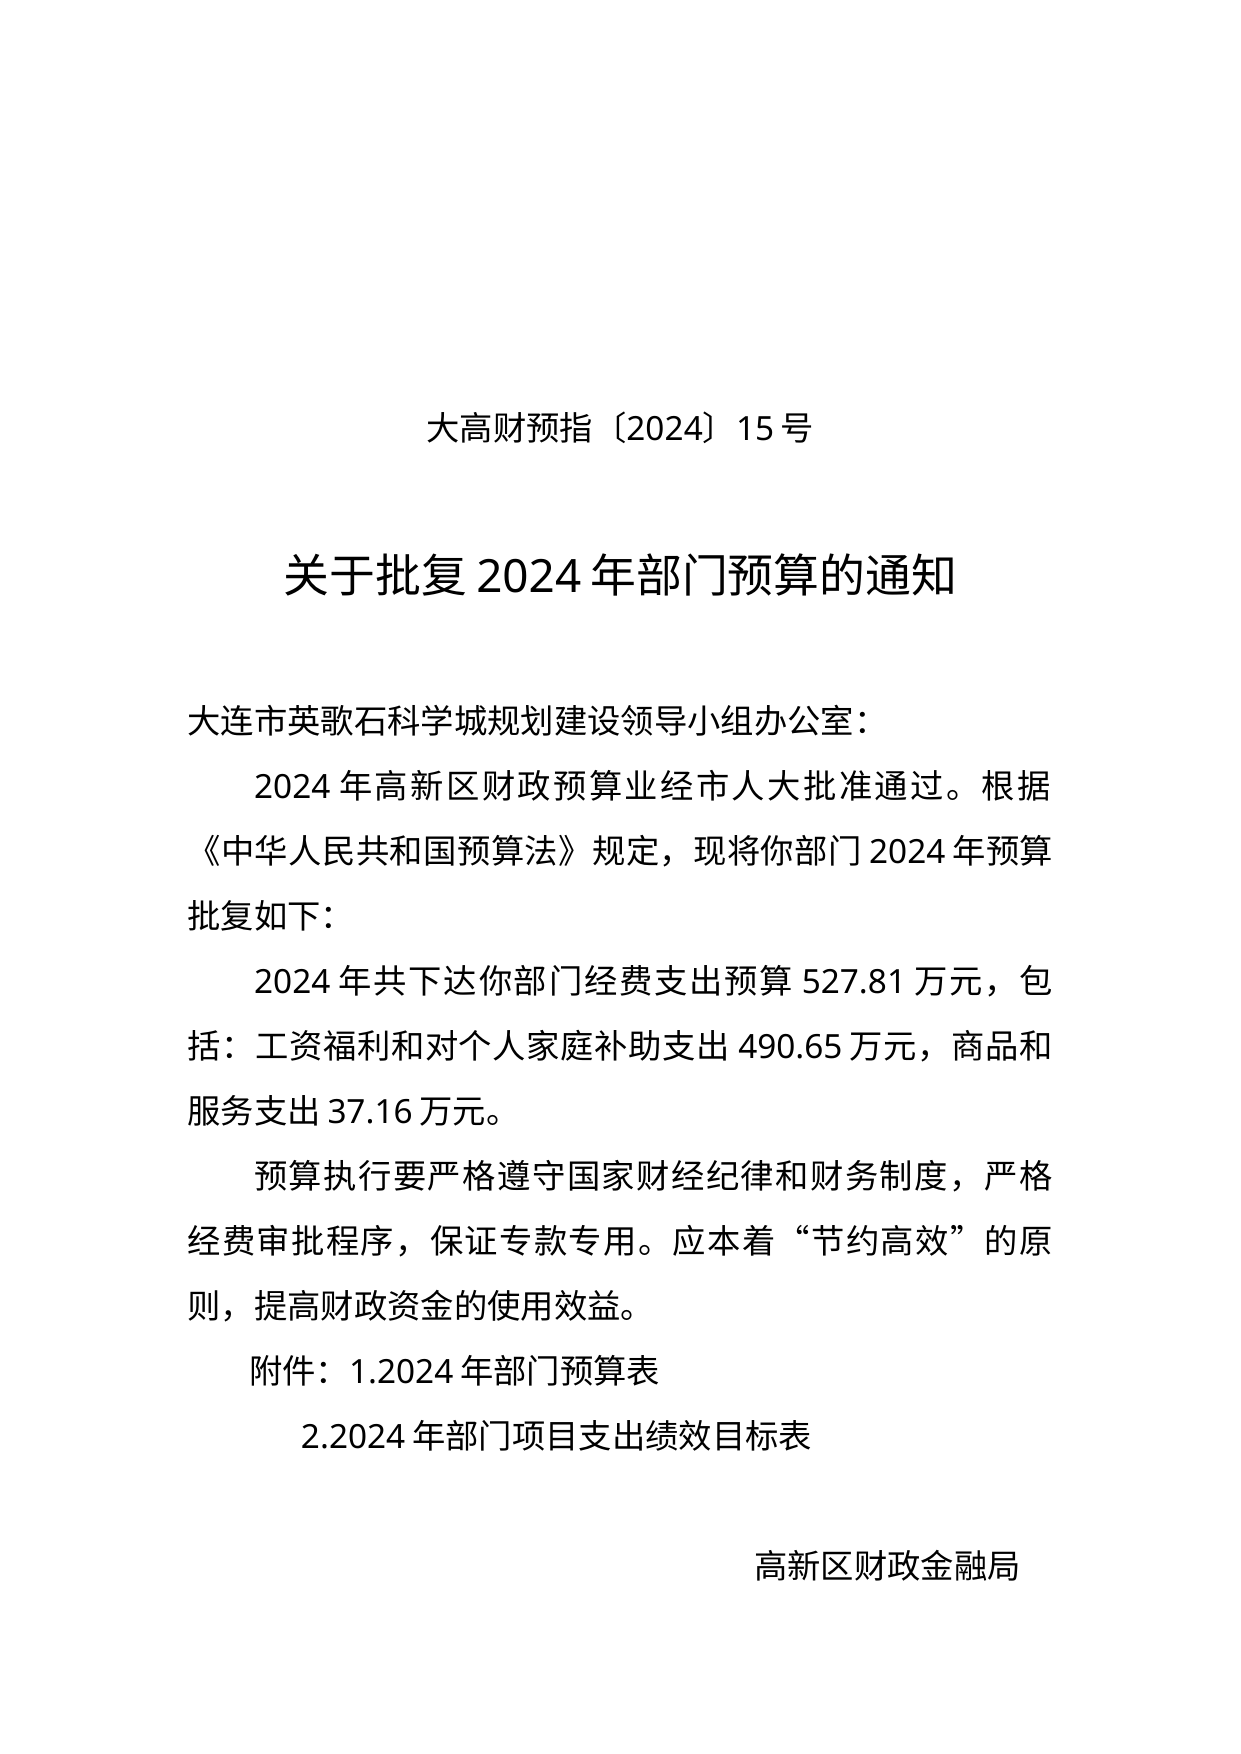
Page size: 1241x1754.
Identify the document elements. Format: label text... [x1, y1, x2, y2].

text 预算执行要严格遵守国家财经纪律和财务制度，严格经费审批程序，保证专款专用。应本着“节约高效”的原则，提高财政资金的使用效益。 [187, 1141, 1053, 1336]
text 2.2024年部门项目支出绩效目标表 [187, 1401, 1053, 1466]
text 高新区财政金融局 [187, 1531, 1053, 1596]
text 2024年高新区财政预算业经市人大批准通过。根据《中华人民共和国预算法》规定，现将你部门2024年预算批复如下： [187, 751, 1053, 946]
text 关于批复2024年部门预算的通知 [187, 524, 1053, 621]
text 大高财预指〔2024〕15号 [187, 394, 1053, 459]
text 大连市英歌石科学城规划建设领导小组办公室： [187, 686, 1053, 751]
text 2024年共下达你部门经费支出预算527.81万元，包括：工资福利和对个人家庭补助支出490.65万元，商品和服务支出37.16万元。 [187, 946, 1053, 1141]
text 附件：1.2024年部门预算表 [187, 1336, 1053, 1401]
